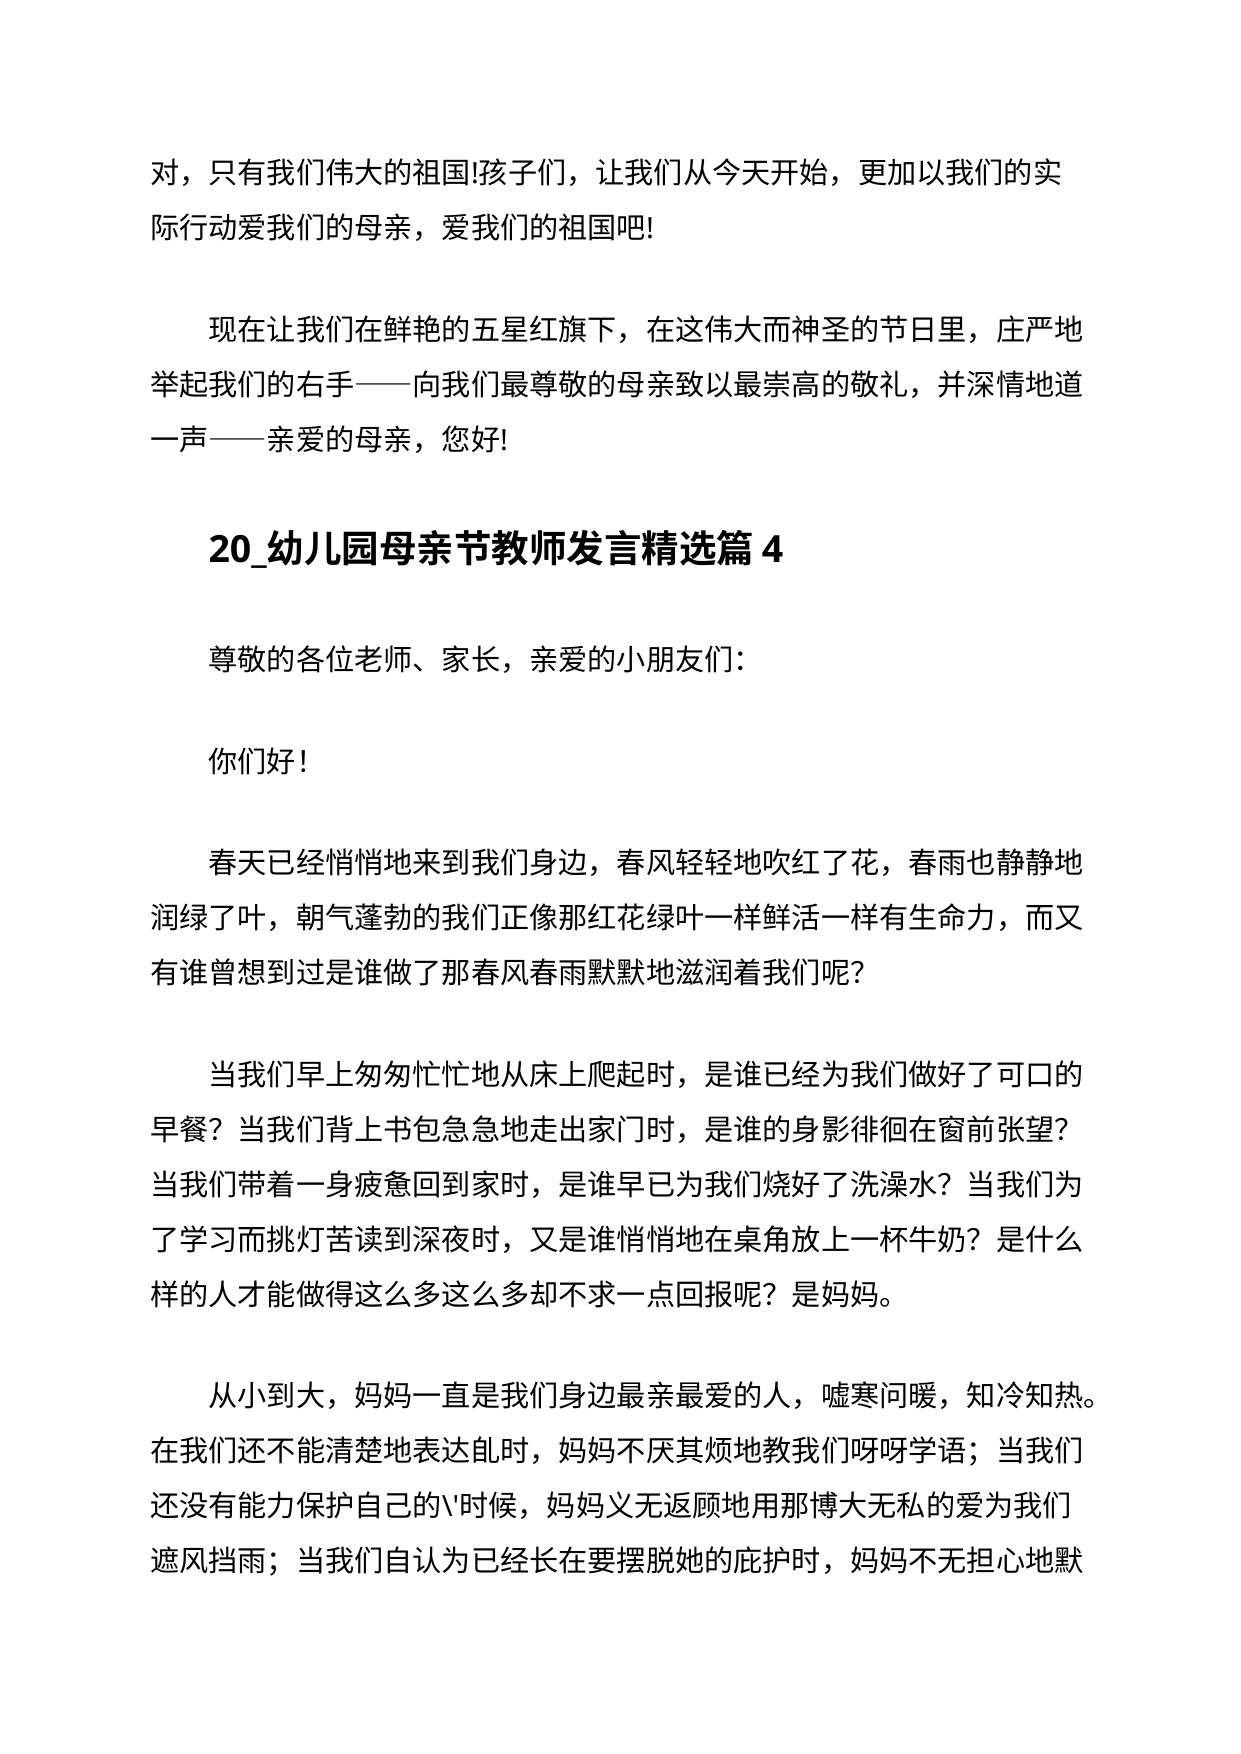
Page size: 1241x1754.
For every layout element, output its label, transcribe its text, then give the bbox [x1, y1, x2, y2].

text 春天已经悄悄地来到我们身边，春风轻轻地吹红了花，春雨也静静地润绿了叶，朝气蓬勃的我们正像那红花绿叶一样鲜活一样有生命力，而又有谁曾想到过是谁做了那春风春雨默默地滋润着我们呢？ [150, 840, 1090, 992]
text 尊敬的各位老师、家长，亲爱的小朋友们： [150, 636, 1090, 679]
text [150, 1373, 1090, 1580]
text 20_幼儿园母亲节教师发言精选篇4 [150, 519, 1090, 573]
text 当我们早上匆匆忙忙地从床上爬起时，是谁已经为我们做好了可口的早餐？当我们背上书包急急地走出家门时，是谁的身影徘徊在窗前张望？当我们带着一身疲惫回到家时，是谁早已为我们烧好了洗澡水？当我们为了学习而挑灯苦读到深夜时，又是谁悄悄地在桌角放上一杯牛奶？是什么样的人才能做得这么多这么多却不求一点回报呢？是妈妈。 [150, 1051, 1090, 1313]
text 你们好！ [150, 738, 1090, 780]
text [150, 150, 1090, 247]
text 现在让我们在鲜艳的五星红旗下，在这伟大而神圣的节日里，庄严地举起我们的右手——向我们最尊敬的母亲致以最崇高的敬礼，并深情地道一声——亲爱的母亲，您好! [150, 307, 1090, 459]
